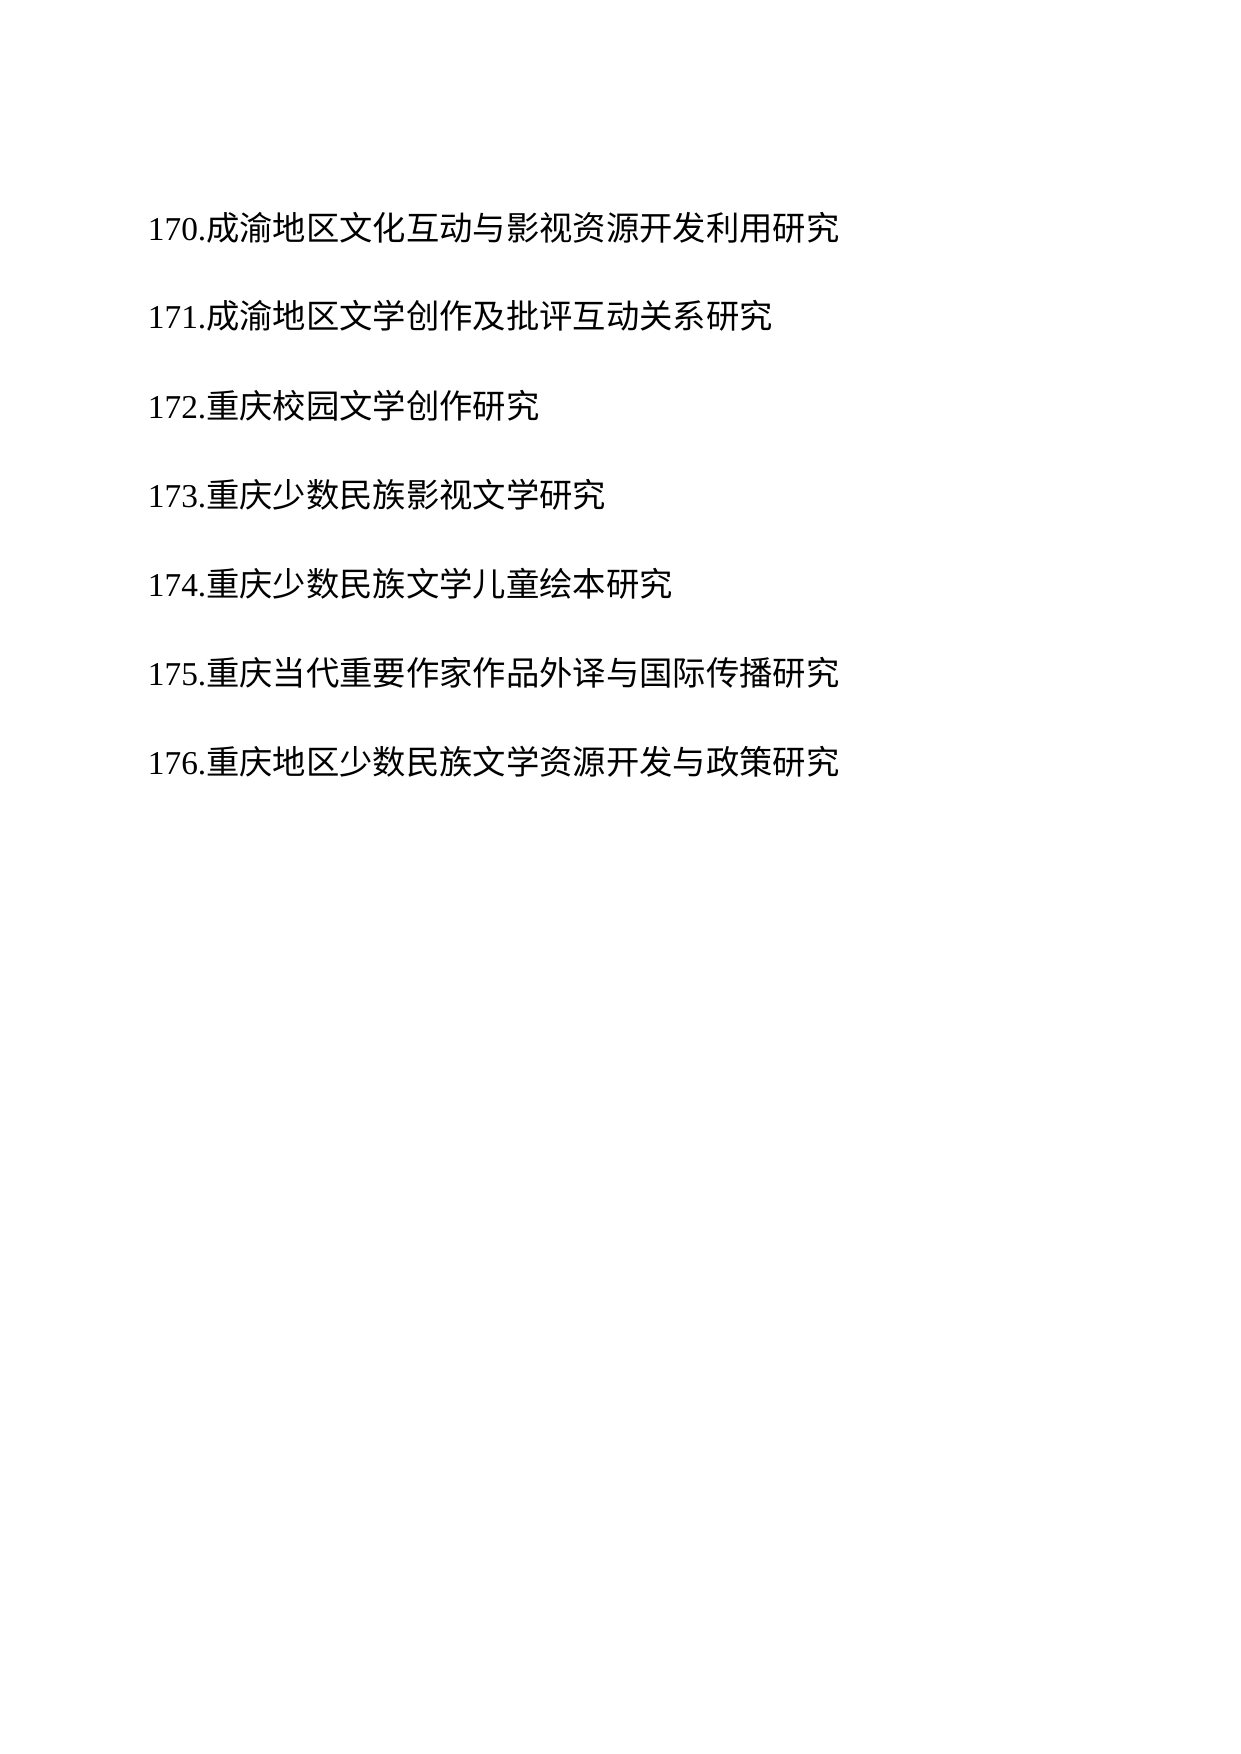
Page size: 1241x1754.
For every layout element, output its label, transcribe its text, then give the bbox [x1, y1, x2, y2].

list 重庆少数民族文学儿童绘本研究 [148, 549, 1092, 614]
list 重庆当代重要作家作品外译与国际传播研究 [148, 638, 1092, 703]
list 重庆校园文学创作研究 [148, 371, 1092, 436]
list 重庆地区少数民族文学资源开发与政策研究 [148, 727, 1092, 792]
list 重庆少数民族影视文学研究 [148, 460, 1092, 525]
list 成渝地区文化互动与影视资源开发利用研究 [148, 193, 1092, 258]
list 成渝地区文学创作及批评互动关系研究 [148, 282, 1092, 347]
